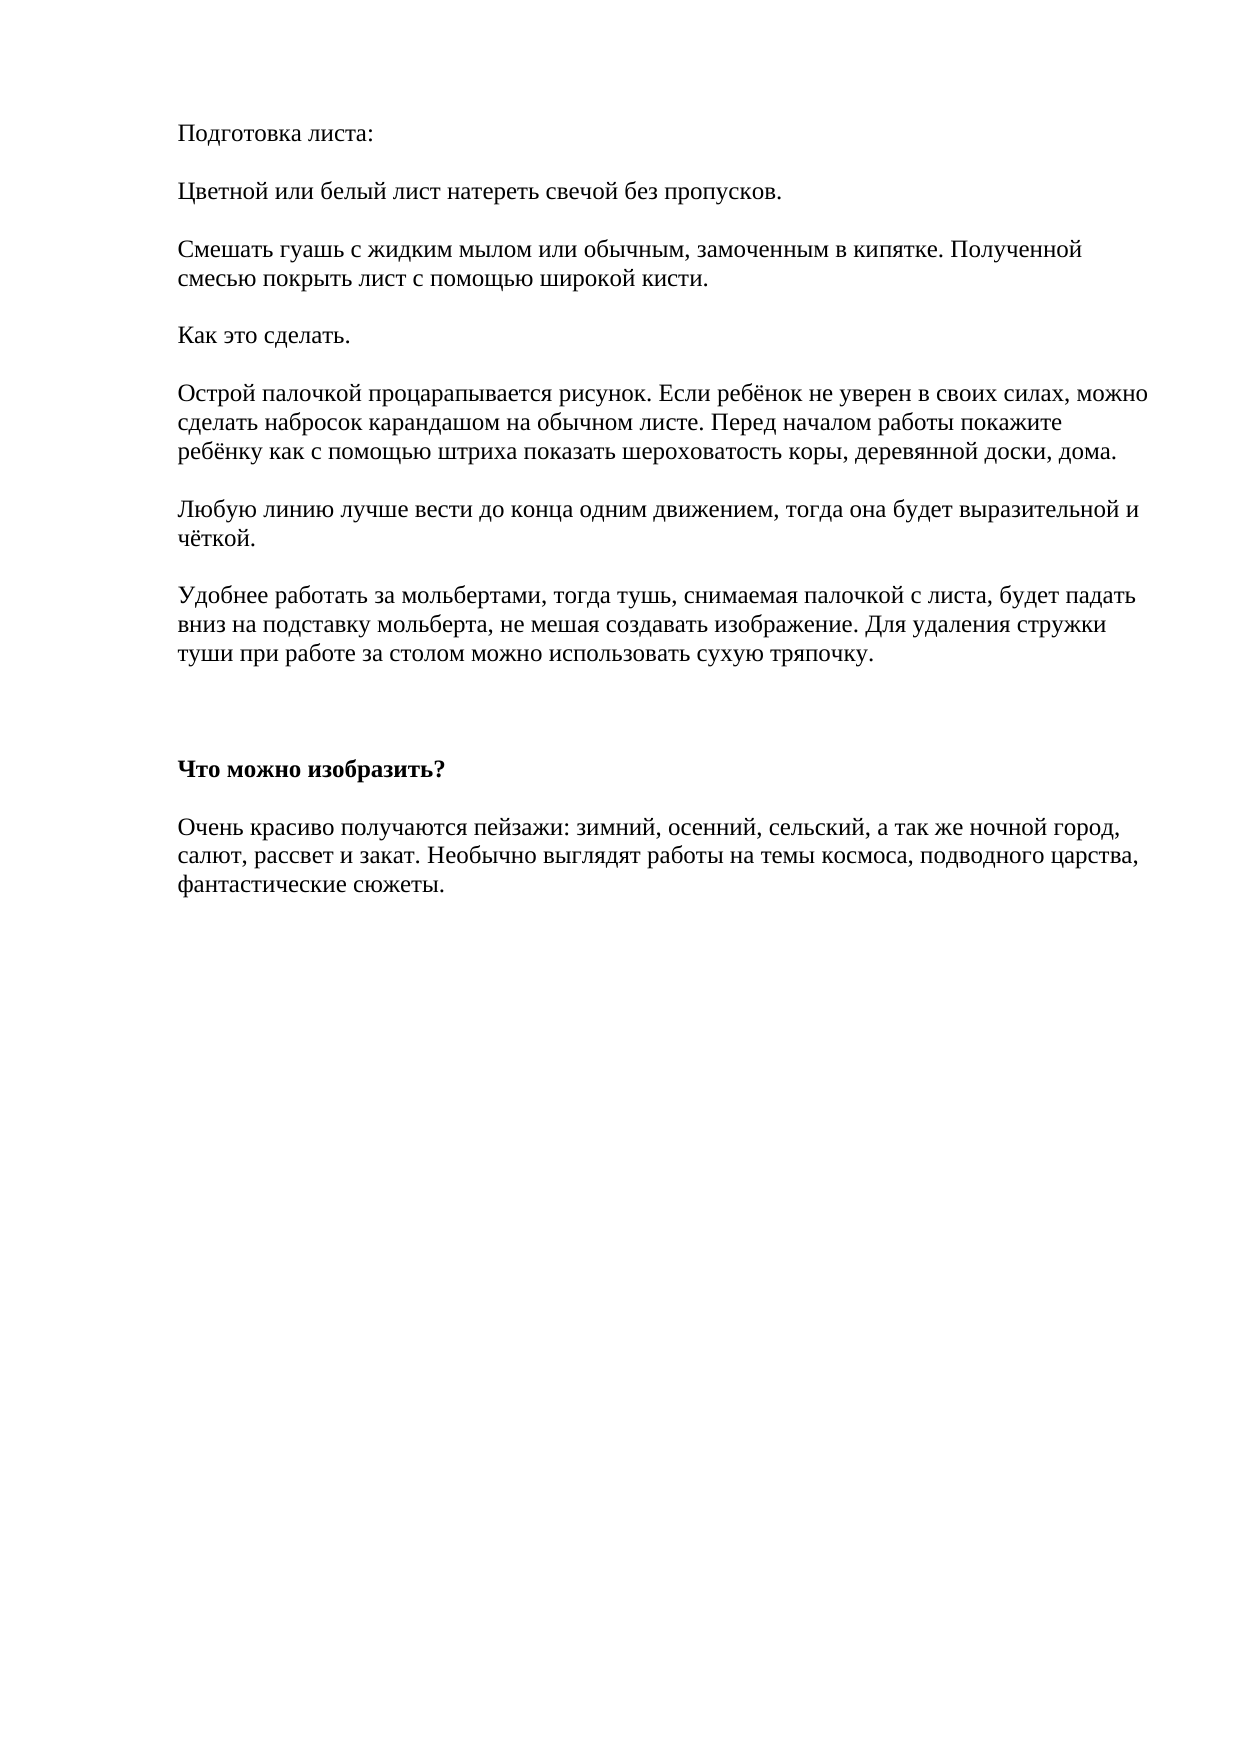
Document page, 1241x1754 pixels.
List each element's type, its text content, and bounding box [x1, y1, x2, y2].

text Любую линию лучше вести до конца одним движением, тогда она будет выразительной и чёткой. [177, 494, 1152, 551]
text Что можно изобразить? [177, 754, 1152, 783]
text Удобнее работать за мольбертами, тогда тушь, снимаемая палочкой с листа, будет падать вниз на подставку мольберта, не мешая создавать изображение. Для удаления стружки туши при работе за столом можно использовать сухую тряпочку. [177, 581, 1152, 667]
text Как это сделать. [177, 321, 1152, 349]
text Острой палочкой процарапывается рисунок. Если ребёнок не уверен в своих силах, можно сделать набросок карандашом на обычном листе. Перед началом работы покажите ребёнку как с помощью штриха показать шероховатость коры, деревянной доски, дома. [177, 378, 1152, 465]
text Цветной или белый лист натереть свечой без пропусков. [177, 176, 1152, 205]
text Очень красиво получаются пейзажи: зимний, осенний, сельский, а так же ночной город, салют, рассвет и закат. Необычно выглядят работы на темы космоса, подводного царства, фантастические сюжеты. [177, 812, 1152, 898]
text Смешать гуашь с жидким мылом или обычным, замоченным в кипятке. Полученной смесью покрыть лист с помощью широкой кисти. [177, 234, 1152, 291]
text Подготовка листа: [177, 118, 1152, 147]
